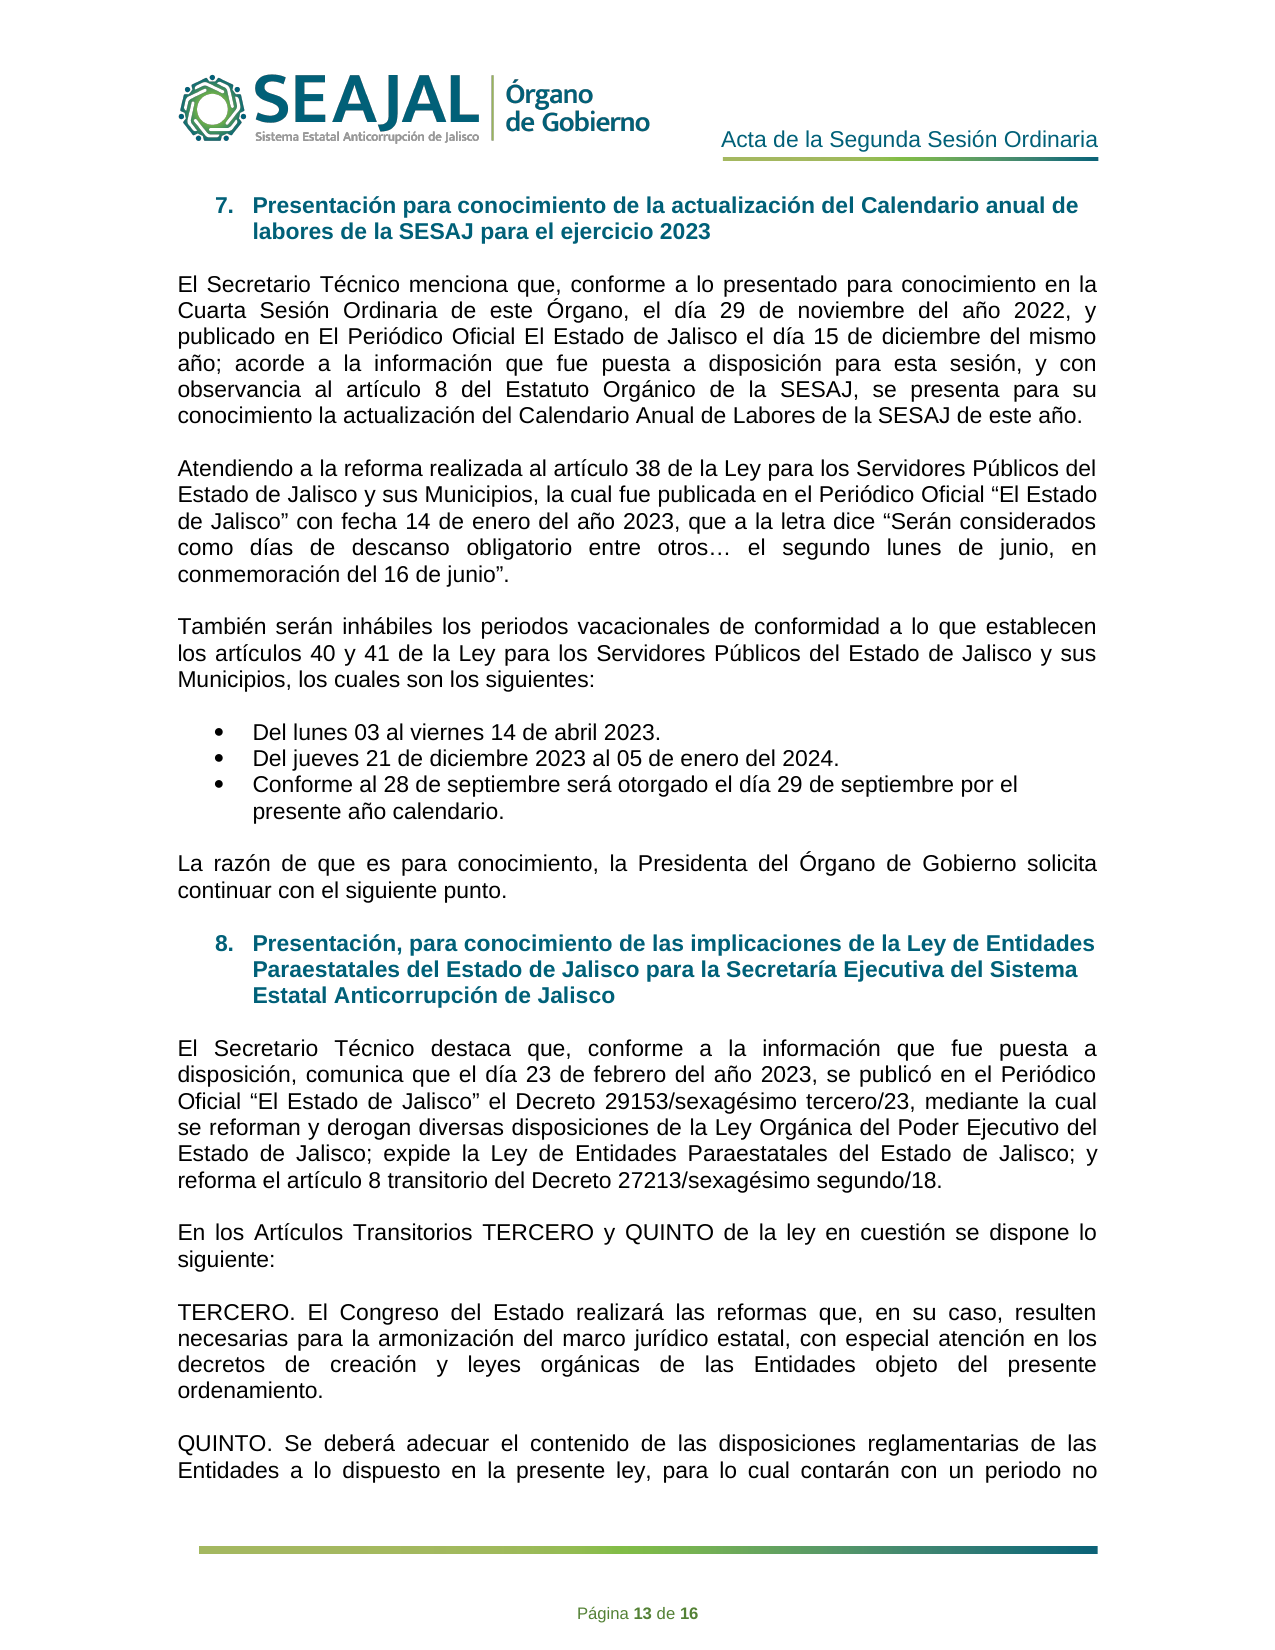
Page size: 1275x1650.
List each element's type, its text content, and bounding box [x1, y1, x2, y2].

text El Secretario Técnico menciona que, conforme a lo presentado para conocimiento en la Cuarta Sesión Ordinaria de este Órgano, el día 29 de noviembre del año 2022, y publicado en El Periódico Oficial El Estado de Jalisco el día 15 de diciembre del mismo año; acorde a la información que fue puesta a disposición para esta sesión, y con observancia al artículo 8 del Estatuto Orgánico de la SESAJ, se presenta para su conocimiento la actualización del Calendario Anual de Labores de la SESAJ de este año. [177, 271, 1098, 429]
picture [199, 1546, 1098, 1554]
text TERCERO. El Congreso del Estado realizará las reformas que, en su caso, resulten necesarias para la armonización del marco jurídico estatal, con especial atención en los decretos de creación y leyes orgánicas de las Entidades objeto del presente ordenamiento. [177, 1298, 1098, 1404]
text También serán inhábiles los periodos vacacionales de conformidad a lo que establecen los artículos 40 y 41 de la Ley para los Servidores Públicos del Estado de Jalisco y sus Municipios, los cuales son los siguientes: [177, 613, 1098, 692]
picture [722, 157, 1099, 161]
text Atendiendo a la reforma realizada al artículo 38 de la Ley para los Servidores Públicos del Estado de Jalisco y sus Municipios, la cual fue publicada en el Periódico Oficial “El Estado de Jalisco” con fecha 14 de enero del año 2023, que a la letra dice “Serán considerados como días de descanso obligatorio entre otros… el segundo lunes de junio, en conmemoración del 16 de junio”. [177, 455, 1098, 587]
list Conforme al 28 de septiembre será otorgado el día 29 de septiembre por el presente año calendario. [215, 771, 1098, 824]
text La razón de que es para conocimiento, la Presidenta del Órgano de Gobierno solicita continuar con el siguiente punto. [177, 850, 1098, 903]
text El Secretario Técnico destaca que, conforme a la información que fue puesta a disposición, comunica que el día 23 de febrero del año 2023, se publicó en el Periódico Oficial “El Estado de Jalisco” el Decreto 29153/sexagésimo tercero/23, mediante la cual se reforman y derogan diversas disposiciones de la Ley Orgánica del Poder Ejecutivo del Estado de Jalisco; expide la Ley de Entidades Paraestatales del Estado de Jalisco; y reforma el artículo 8 transitorio del Decreto 27213/sexagésimo segundo/18. [177, 1035, 1098, 1193]
list Presentación para conocimiento de la actualización del Calendario anual de labores de la SESAJ para el ejercicio 2023 [215, 192, 1098, 244]
picture [171, 64, 653, 154]
list Del jueves 21 de diciembre 2023 al 05 de enero del 2024. [215, 745, 1098, 771]
list Del lunes 03 al viernes 14 de abril 2023. [215, 719, 1098, 745]
list Presentación, para conocimiento de las implicaciones de la Ley de Entidades Paraestatales del Estado de Jalisco para la Secretaría Ejecutiva del Sistema Estatal Anticorrupción de Jalisco [215, 929, 1098, 1008]
text En los Artículos Transitorios TERCERO y QUINTO de la ley en cuestión se dispone lo siguiente: [177, 1219, 1098, 1272]
